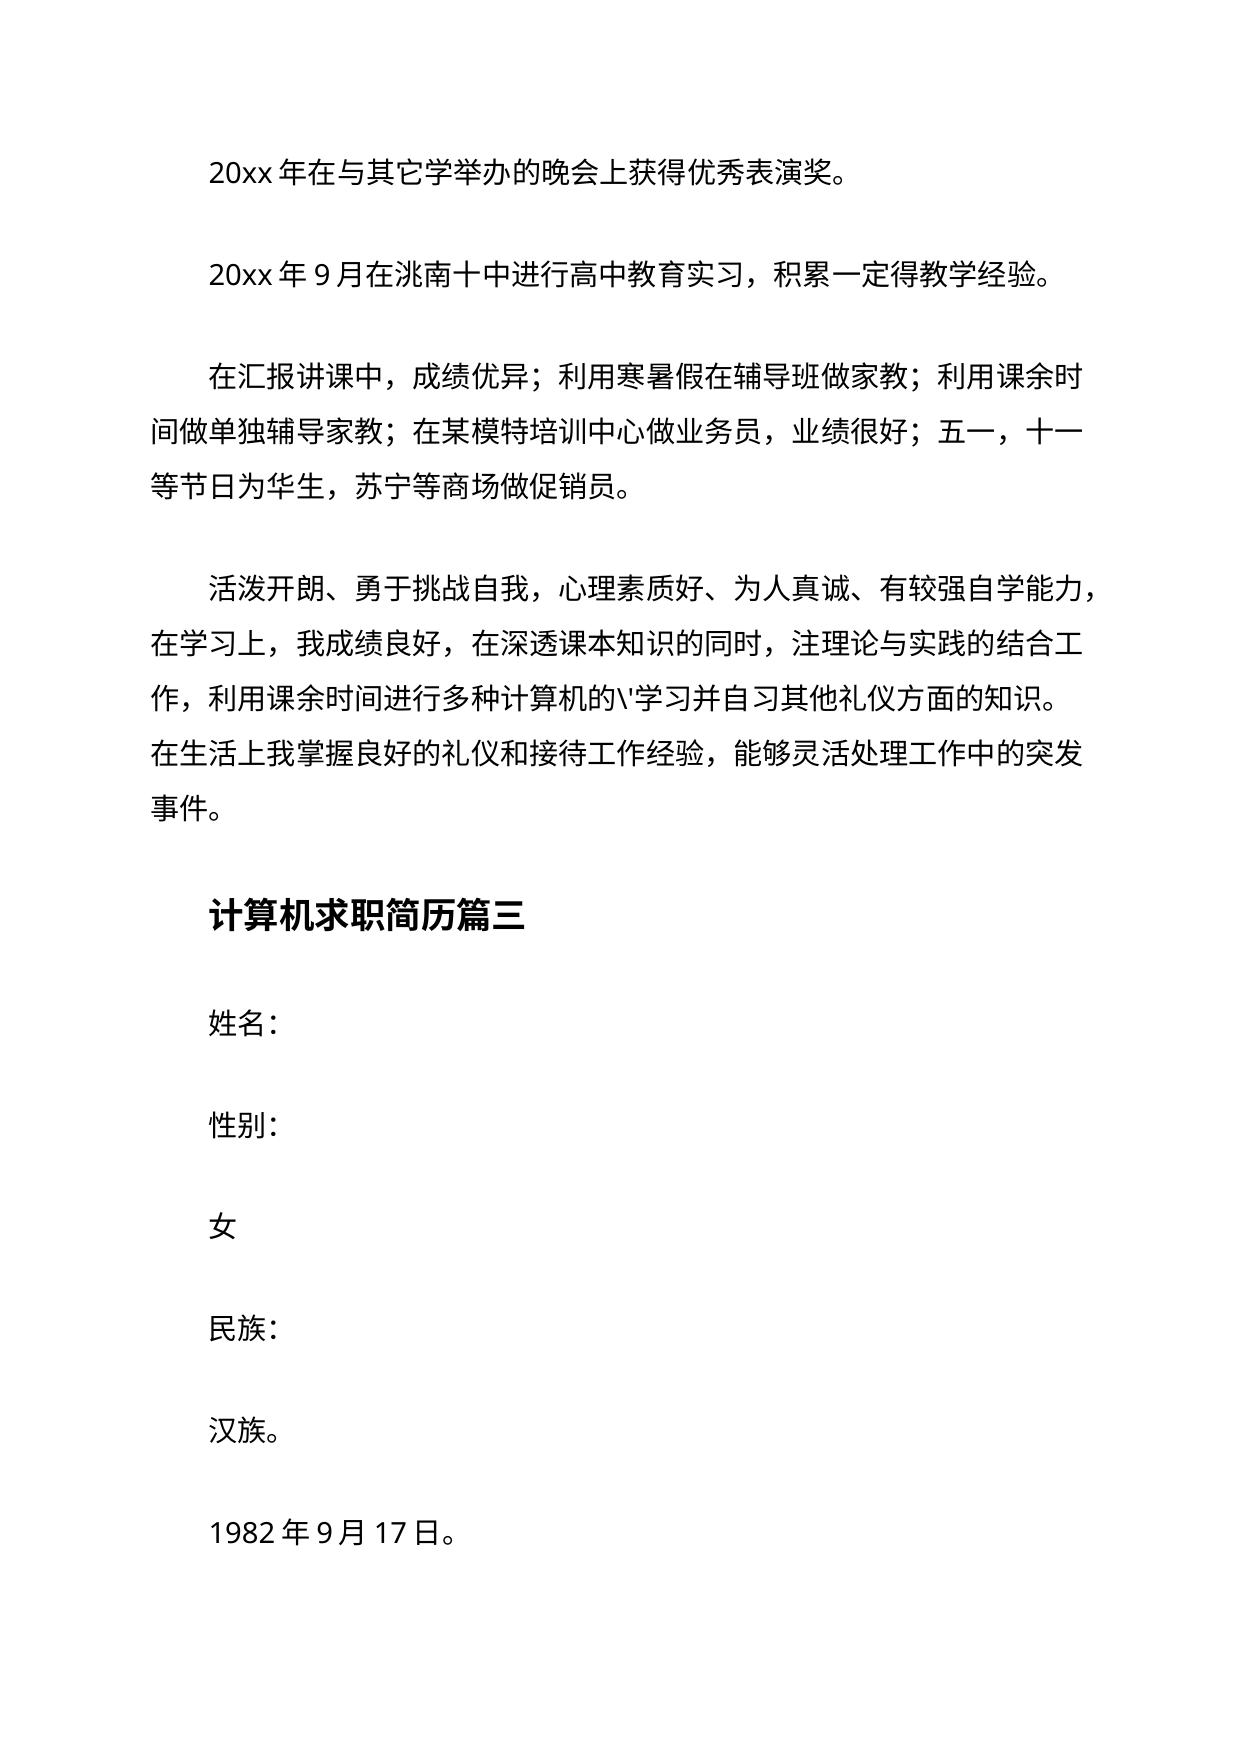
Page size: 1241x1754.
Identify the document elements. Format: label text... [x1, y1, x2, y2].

text 计算机求职简历篇三 [150, 887, 1090, 938]
text 1982年9月17日。 [150, 1509, 1090, 1552]
text 汉族。 [150, 1407, 1090, 1450]
text 民族： [150, 1306, 1090, 1348]
text 20xx年9月在洮南十中进行高中教育实习，积累一定得教学经验。 [150, 252, 1090, 294]
text 在汇报讲课中，成绩优异；利用寒暑假在辅导班做家教；利用课余时间做单独辅导家教；在某模特培训中心做业务员，业绩很好；五一，十一等节日为华生，苏宁等商场做促销员。 [150, 354, 1090, 506]
text 活泼开朗、勇于挑战自我，心理素质好、为人真诚、有较强自学能力，在学习上，我成绩良好，在深透课本知识的同时，注理论与实践的结合工作，利用课余时间进行多种计算机的\'学习并自习其他礼仪方面的知识。在生活上我掌握良好的礼仪和接待工作经验，能够灵活处理工作中的突发事件。 [150, 566, 1090, 827]
text 性别： [150, 1102, 1090, 1144]
text 女 [150, 1204, 1090, 1246]
text 20xx年在与其它学举办的晚会上获得优秀表演奖。 [150, 150, 1090, 192]
text 姓名： [150, 1000, 1090, 1043]
